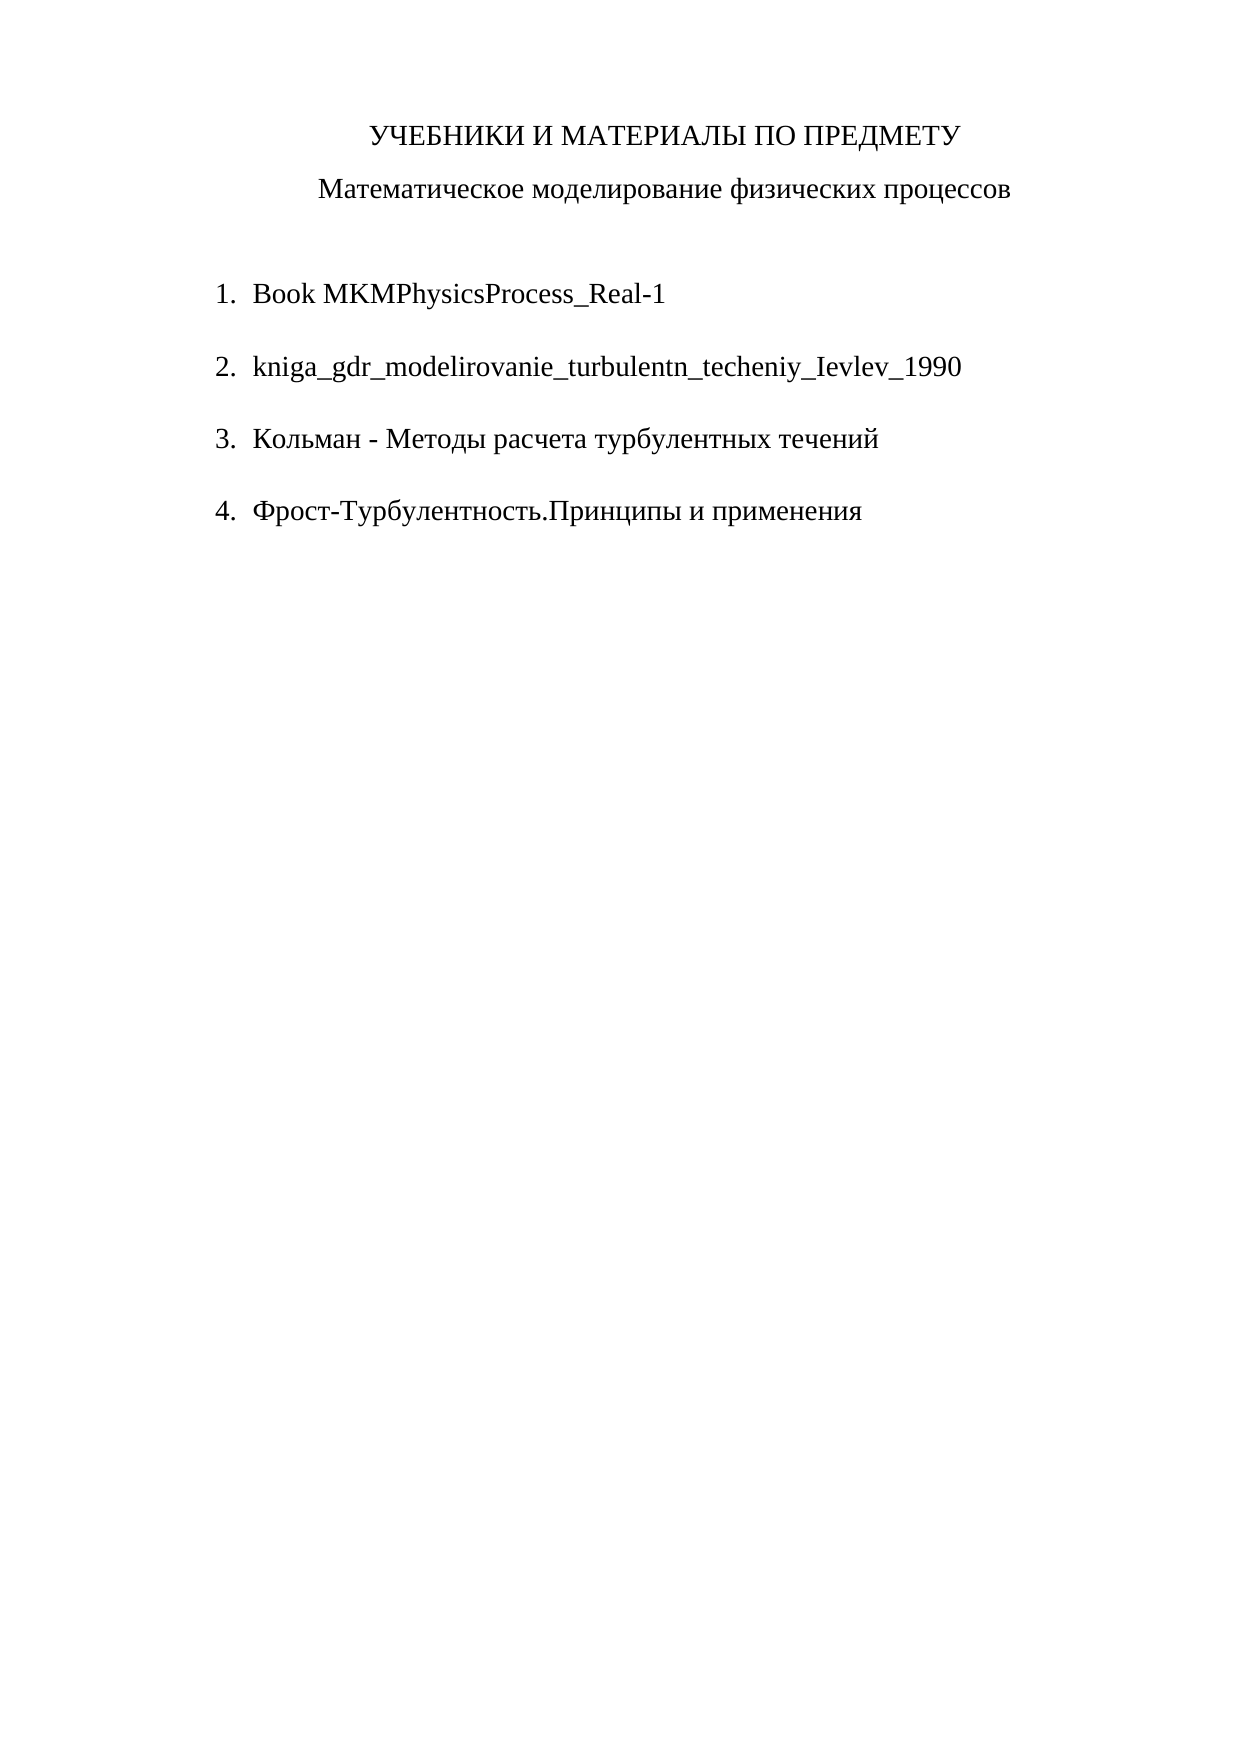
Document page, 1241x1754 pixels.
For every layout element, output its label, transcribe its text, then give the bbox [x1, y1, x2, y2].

list Book MKMPhysicsProcess_Real-1 [215, 277, 1152, 310]
text Математическое моделирование физических процессов [177, 171, 1152, 204]
text УЧЕБНИКИ И МАТЕРИАЛЫ ПО ПРЕДМЕТУ [177, 118, 1152, 152]
list Кольман - Методы расчета турбулентных течений [215, 421, 1152, 455]
list kniga_gdr_modelirovanie_turbulentn_techeniy_Ievlev_1990 [215, 349, 1152, 382]
list Фрост-Турбулентность.Принципы и применения [215, 493, 1152, 527]
